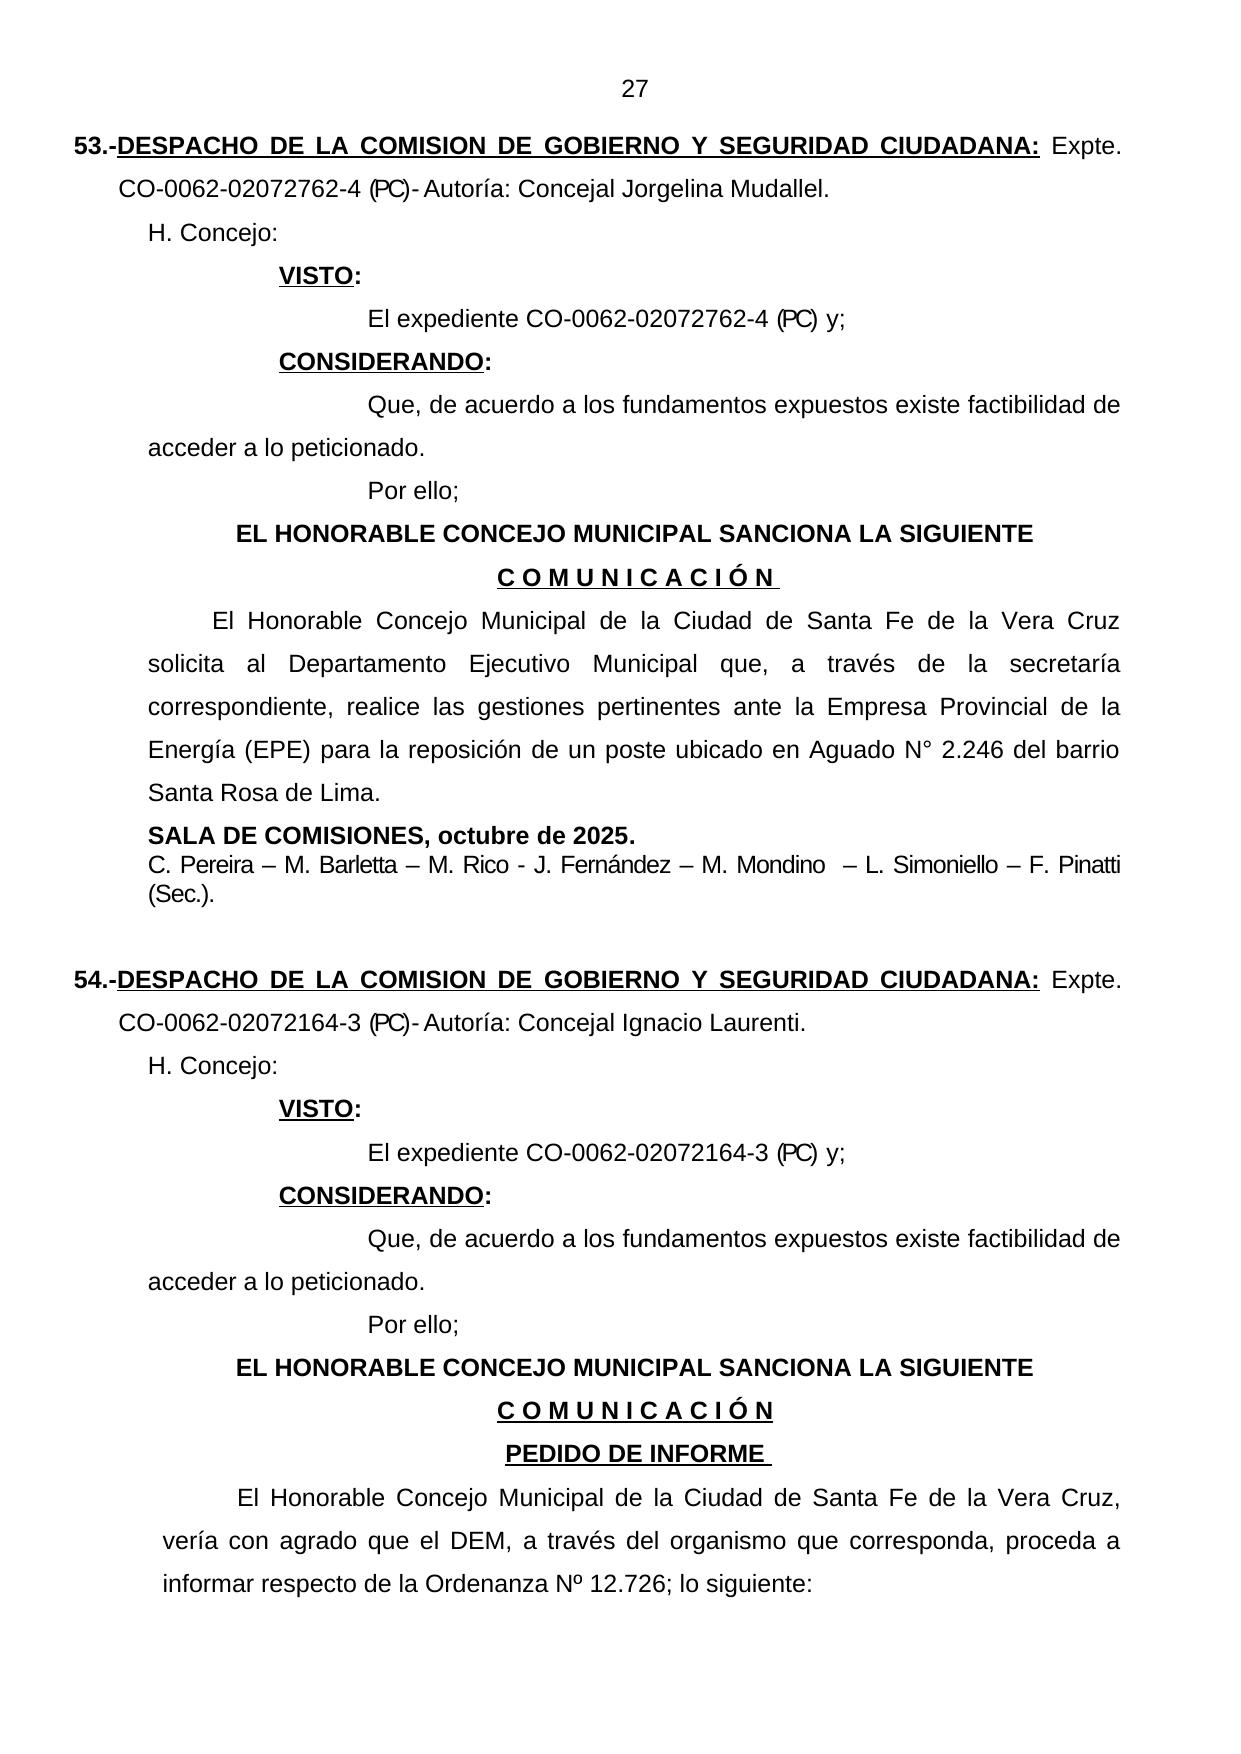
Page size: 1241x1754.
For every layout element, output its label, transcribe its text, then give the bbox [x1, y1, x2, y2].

text C O M U N I C A C I Ó N [148, 1396, 1122, 1425]
text Por ello; [118, 476, 1122, 505]
text El Honorable Concejo Municipal de la Ciudad de Santa Fe de la Vera Cruz, vería con agrado que el DEM, a través del organismo que corresponda, proceda a informar respecto de la Ordenanza Nº 12.726; lo siguiente: [162, 1483, 1122, 1598]
text Que, de acuerdo a los fundamentos expuestos existe factibilidad de acceder a lo peticionado. [148, 1224, 1122, 1296]
text CONSIDERANDO: [148, 1181, 1122, 1209]
text VISTO: [148, 261, 1122, 289]
text El expediente CO-0062-02072164-3 (PC) y; [148, 1138, 1122, 1166]
text CONSIDERANDO: [148, 347, 1122, 376]
text PEDIDO DE INFORME [148, 1439, 1122, 1468]
text 53.-DESPACHO DE LA COMISION DE gobierno y seguridad ciudadana: Expte. CO-0062-02072762-4 (PC) - Autoría: Concejal Jorgelina Mudallel. [74, 131, 1122, 203]
text C. Pereira – M. Barletta – M. Rico - J. Fernández – M. Mondino – L. Simoniello – F. Pinatti (Sec.). [148, 850, 1122, 908]
text El expediente CO-0062-02072762-4 (PC) y; [148, 304, 1122, 333]
text C O M U N I C A C I Ó N [148, 563, 1122, 591]
text H. Concejo: [148, 218, 1122, 246]
text EL HONORABLE CONCEJO MUNICIPAL SANCIONA LA SIGUIENTE [148, 1353, 1122, 1382]
text SALA DE COMISIONES, octubre de 2025. [148, 821, 1122, 850]
text VISTO: [148, 1094, 1122, 1123]
text Por ello; [118, 1310, 1122, 1339]
text El Honorable Concejo Municipal de la Ciudad de Santa Fe de la Vera Cruz solicita al Departamento Ejecutivo Municipal que, a través de la secretaría correspondiente, realice las gestiones pertinentes ante la Empresa Provincial de la Energía (EPE) para la reposición de un poste ubicado en Aguado N° 2.246 del barrio Santa Rosa de Lima. [148, 606, 1122, 807]
text 54.-DESPACHO DE LA COMISION DE gobierno y seguridad ciudadana: Expte. CO-0062-02072164-3 (PC) - Autoría: Concejal Ignacio Laurenti. [74, 965, 1122, 1037]
text H. Concejo: [148, 1051, 1122, 1080]
text EL HONORABLE CONCEJO MUNICIPAL SANCIONA LA SIGUIENTE [148, 519, 1122, 548]
text Que, de acuerdo a los fundamentos expuestos existe factibilidad de acceder a lo peticionado. [148, 390, 1122, 462]
